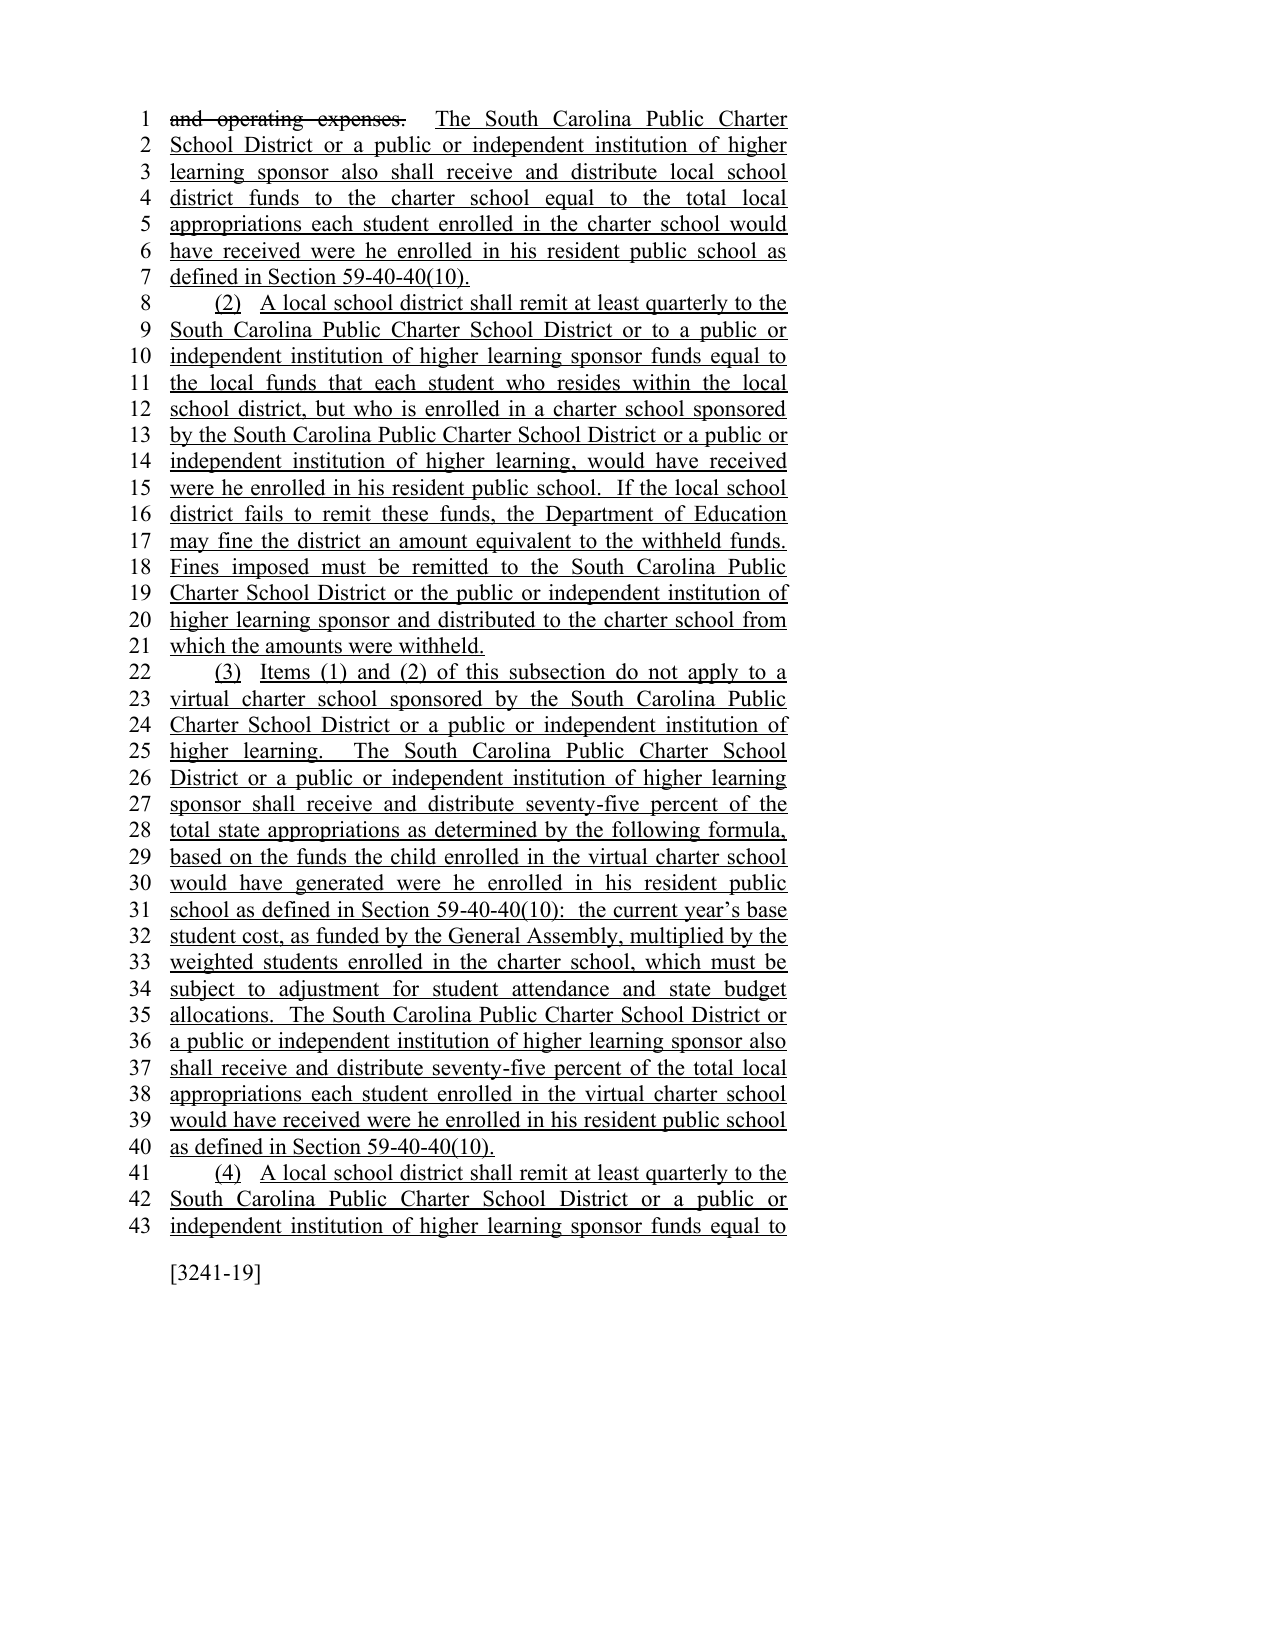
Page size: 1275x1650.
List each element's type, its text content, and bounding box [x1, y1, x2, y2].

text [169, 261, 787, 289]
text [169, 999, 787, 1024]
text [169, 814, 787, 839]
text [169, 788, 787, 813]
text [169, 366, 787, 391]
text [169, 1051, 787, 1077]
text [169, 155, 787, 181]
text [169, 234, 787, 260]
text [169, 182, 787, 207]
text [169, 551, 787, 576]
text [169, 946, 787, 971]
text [169, 1159, 787, 1208]
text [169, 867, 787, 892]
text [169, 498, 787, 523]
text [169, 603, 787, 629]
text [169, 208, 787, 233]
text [169, 105, 787, 154]
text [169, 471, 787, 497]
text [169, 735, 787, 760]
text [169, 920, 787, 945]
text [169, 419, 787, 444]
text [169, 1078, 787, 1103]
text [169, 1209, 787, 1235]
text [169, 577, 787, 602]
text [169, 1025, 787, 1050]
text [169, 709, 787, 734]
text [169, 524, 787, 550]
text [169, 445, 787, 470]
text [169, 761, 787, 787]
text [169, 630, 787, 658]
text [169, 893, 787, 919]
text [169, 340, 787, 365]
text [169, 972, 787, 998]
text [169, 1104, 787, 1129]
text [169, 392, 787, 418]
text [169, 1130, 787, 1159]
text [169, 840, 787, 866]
